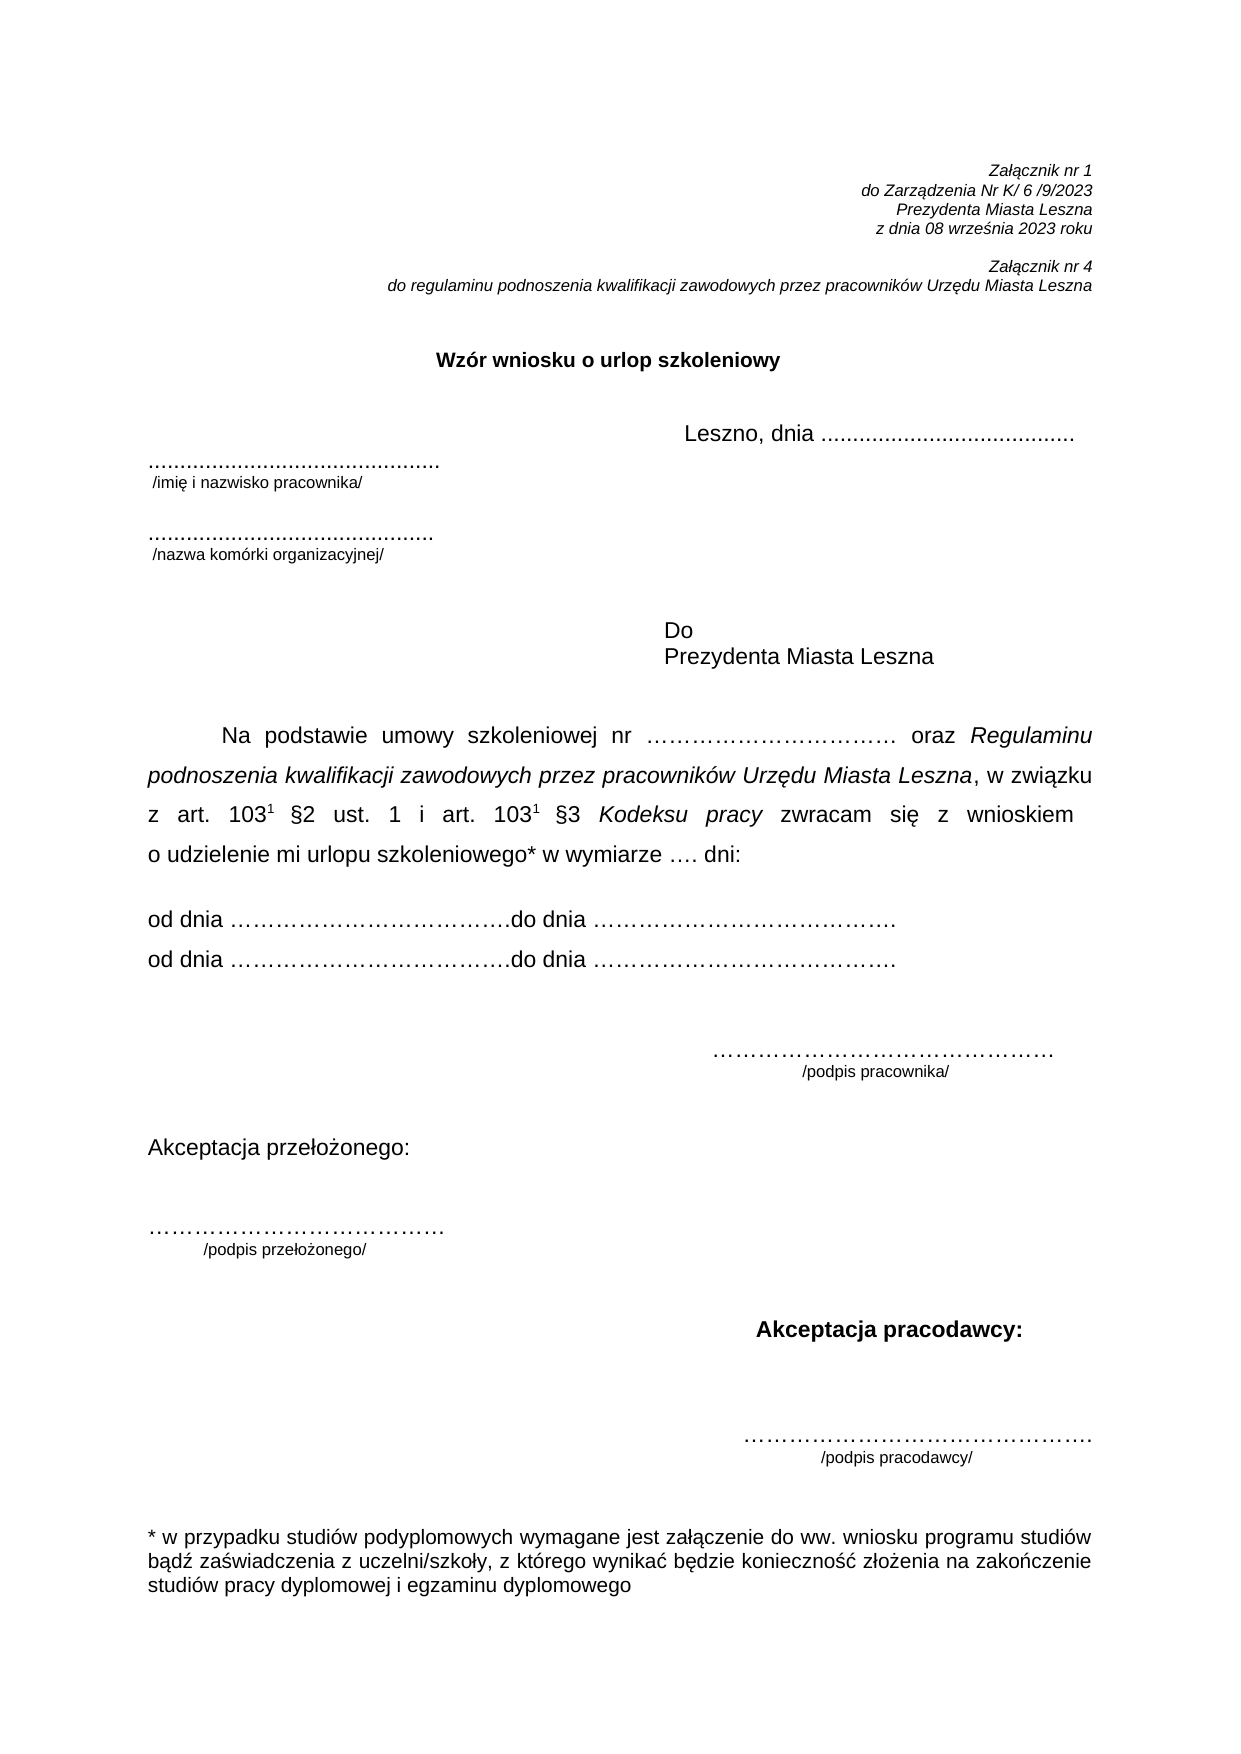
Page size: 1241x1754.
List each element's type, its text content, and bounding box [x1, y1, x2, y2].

text Załącznik nr 1 do Zarządzenia Nr K/ 6 /9/2023 Prezydenta Miasta Leszna z dnia 08 września 2023 roku [148, 161, 1092, 238]
text Akceptacja przełożonego: [148, 1134, 1092, 1160]
text /podpis pracownika/ [148, 1062, 1092, 1081]
text /podpis pracodawcy/ [148, 1448, 1092, 1467]
text od dnia ……………………………….do dnia …………………………………. [148, 906, 1092, 933]
text Na podstawie umowy szkoleniowej nr …………………………… oraz Regulaminu podnoszenia kwalifikacji zawodowych przez pracowników Urzędu Miasta Leszna, w związku z art. 1031 §2 ust. 1 i art. 1031 §3 Kodeksu pracy zwracam się z wnioskiem o udzielenie mi urlopu szkoleniowego* w wymiarze …. dni: [148, 722, 1092, 867]
text Prezydenta Miasta Leszna [148, 643, 1092, 669]
text /nazwa komórki organizacyjnej/ [148, 545, 1092, 564]
text .............................................. [148, 447, 1092, 473]
text ………………………………………. [148, 1421, 1092, 1448]
text Akceptacja pracodawcy: [516, 1316, 1092, 1342]
text ……………………………………… [148, 1012, 1092, 1062]
text /imię i nazwisko pracownika/ [148, 473, 1092, 492]
text /podpis przełożonego/ [148, 1239, 1092, 1258]
text Leszno, dnia ........................................ [148, 420, 1092, 447]
text od dnia ……………………………….do dnia …………………………………. [148, 946, 1092, 972]
text Załącznik nr 4 [148, 257, 1092, 276]
text ………………………………… [148, 1213, 1092, 1239]
text Wzór wniosku o urlop szkoleniowy [148, 348, 1092, 372]
text ............................................. [148, 518, 1092, 545]
text Do [148, 617, 1092, 643]
text * w przypadku studiów podyplomowych wymagane jest załączenie do ww. wniosku programu studiów bądź zaświadczenia z uczelni/szkoły, z którego wynikać będzie konieczność złożenia na zakończenie studiów pracy dyplomowej i egzaminu dyplomowego [148, 1524, 1092, 1596]
text do regulaminu podnoszenia kwalifikacji zawodowych przez pracowników Urzędu Miasta Leszna [148, 276, 1092, 295]
